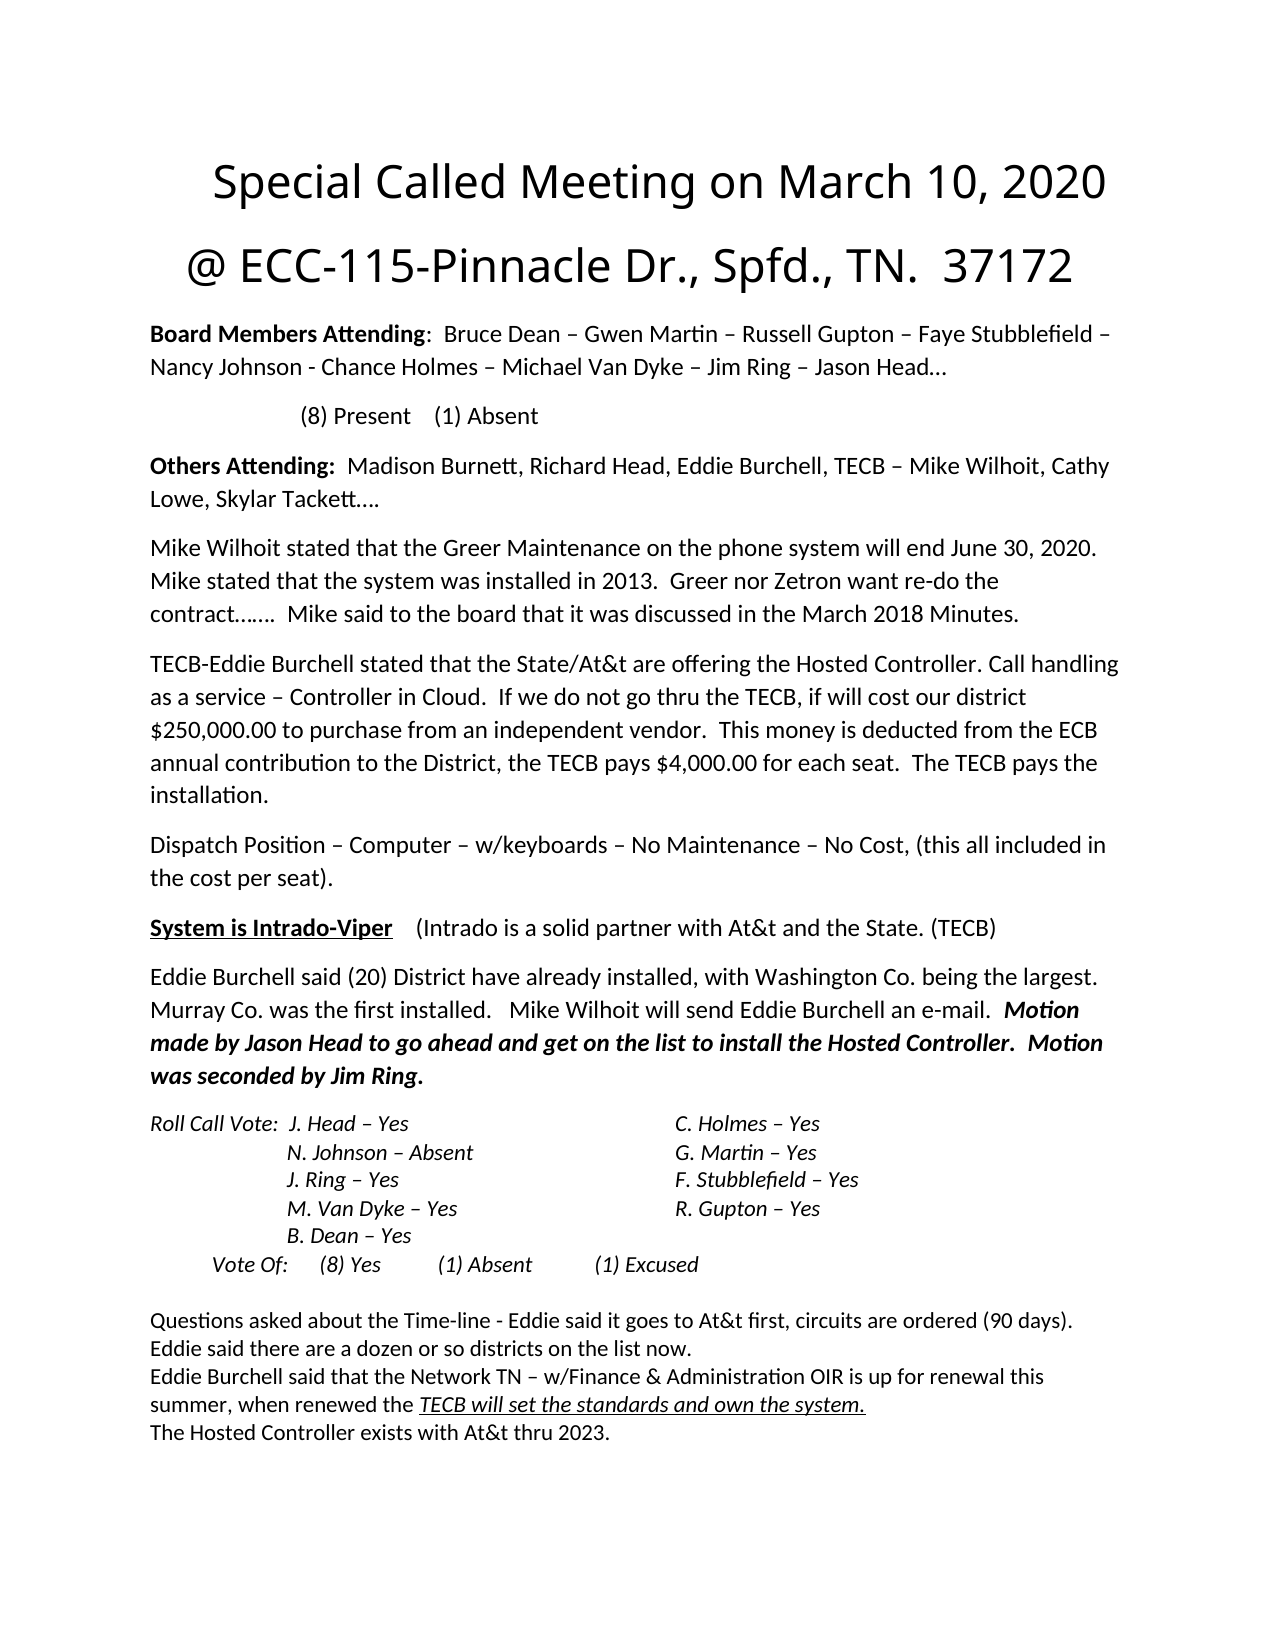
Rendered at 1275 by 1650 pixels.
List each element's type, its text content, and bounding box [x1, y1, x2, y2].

text Eddie said there are a dozen or so districts on the list now. [150, 1334, 1125, 1362]
text @ ECC-115-Pinnacle Dr., Spfd., TN. 37172 [150, 234, 1125, 296]
text Others Attending: Madison Burnett, Richard Head, Eddie Burchell, TECB – Mike Wilhoit, Cathy Lowe, Skylar Tackett…. [150, 450, 1125, 513]
text Vote Of: (8) Yes (1) Absent (1) Excused [150, 1250, 1125, 1278]
text Dispatch Position – Computer – w/keyboards – No Maintenance – No Cost, (this all included in the cost per seat). [150, 829, 1125, 893]
text System is Intrado-Viper (Intrado is a solid partner with At&t and the State. (TECB) [150, 912, 1125, 942]
text Special Called Meeting on March 10, 2020 [150, 150, 1125, 212]
text (8) Present (1) Absent [150, 400, 1125, 431]
text The Hosted Controller exists with At&t thru 2023. [150, 1418, 1125, 1446]
text TECB-Eddie Burchell stated that the State/At&t are offering the Hosted Controller. Call handling as a service – Controller in Cloud. If we do not go thru the TECB, if will cost our district $250,000.00 to purchase from an independent vendor. This money is deducted from the ECB annual contribution to the District, the TECB pays $4,000.00 for each seat. The TECB pays the installation. [150, 648, 1125, 810]
text B. Dean – Yes [150, 1222, 1125, 1250]
text N. Johnson – Absent G. Martin – Yes [150, 1138, 1125, 1166]
text M. Van Dyke – Yes R. Gupton – Yes [150, 1194, 1125, 1222]
text Eddie Burchell said (20) District have already installed, with Washington Co. being the largest. Murray Co. was the first installed. Mike Wilhoit will send Eddie Burchell an e-mail. Motion made by Jason Head to go ahead and get on the list to install the Hosted Controller. Motion was seconded by Jim Ring. [150, 961, 1125, 1091]
text Questions asked about the Time-line - Eddie said it goes to At&t first, circuits are ordered (90 days). [150, 1306, 1125, 1334]
text J. Ring – Yes F. Stubblefield – Yes [150, 1166, 1125, 1194]
text Board Members Attending: Bruce Dean – Gwen Martin – Russell Gupton – Faye Stubblefield – Nancy Johnson - Chance Holmes – Michael Van Dyke – Jim Ring – Jason Head… [150, 318, 1125, 381]
text Eddie Burchell said that the Network TN – w/Finance & Administration OIR is up for renewal this summer, when renewed the TECB will set the standards and own the system. [150, 1362, 1125, 1418]
text Mike Wilhoit stated that the Greer Maintenance on the phone system will end June 30, 2020. Mike stated that the system was installed in 2013. Greer nor Zetron want re-do the contract……. Mike said to the board that it was discussed in the March 2018 Minutes. [150, 532, 1125, 629]
text Roll Call Vote: J. Head – Yes C. Holmes – Yes [150, 1109, 1125, 1138]
